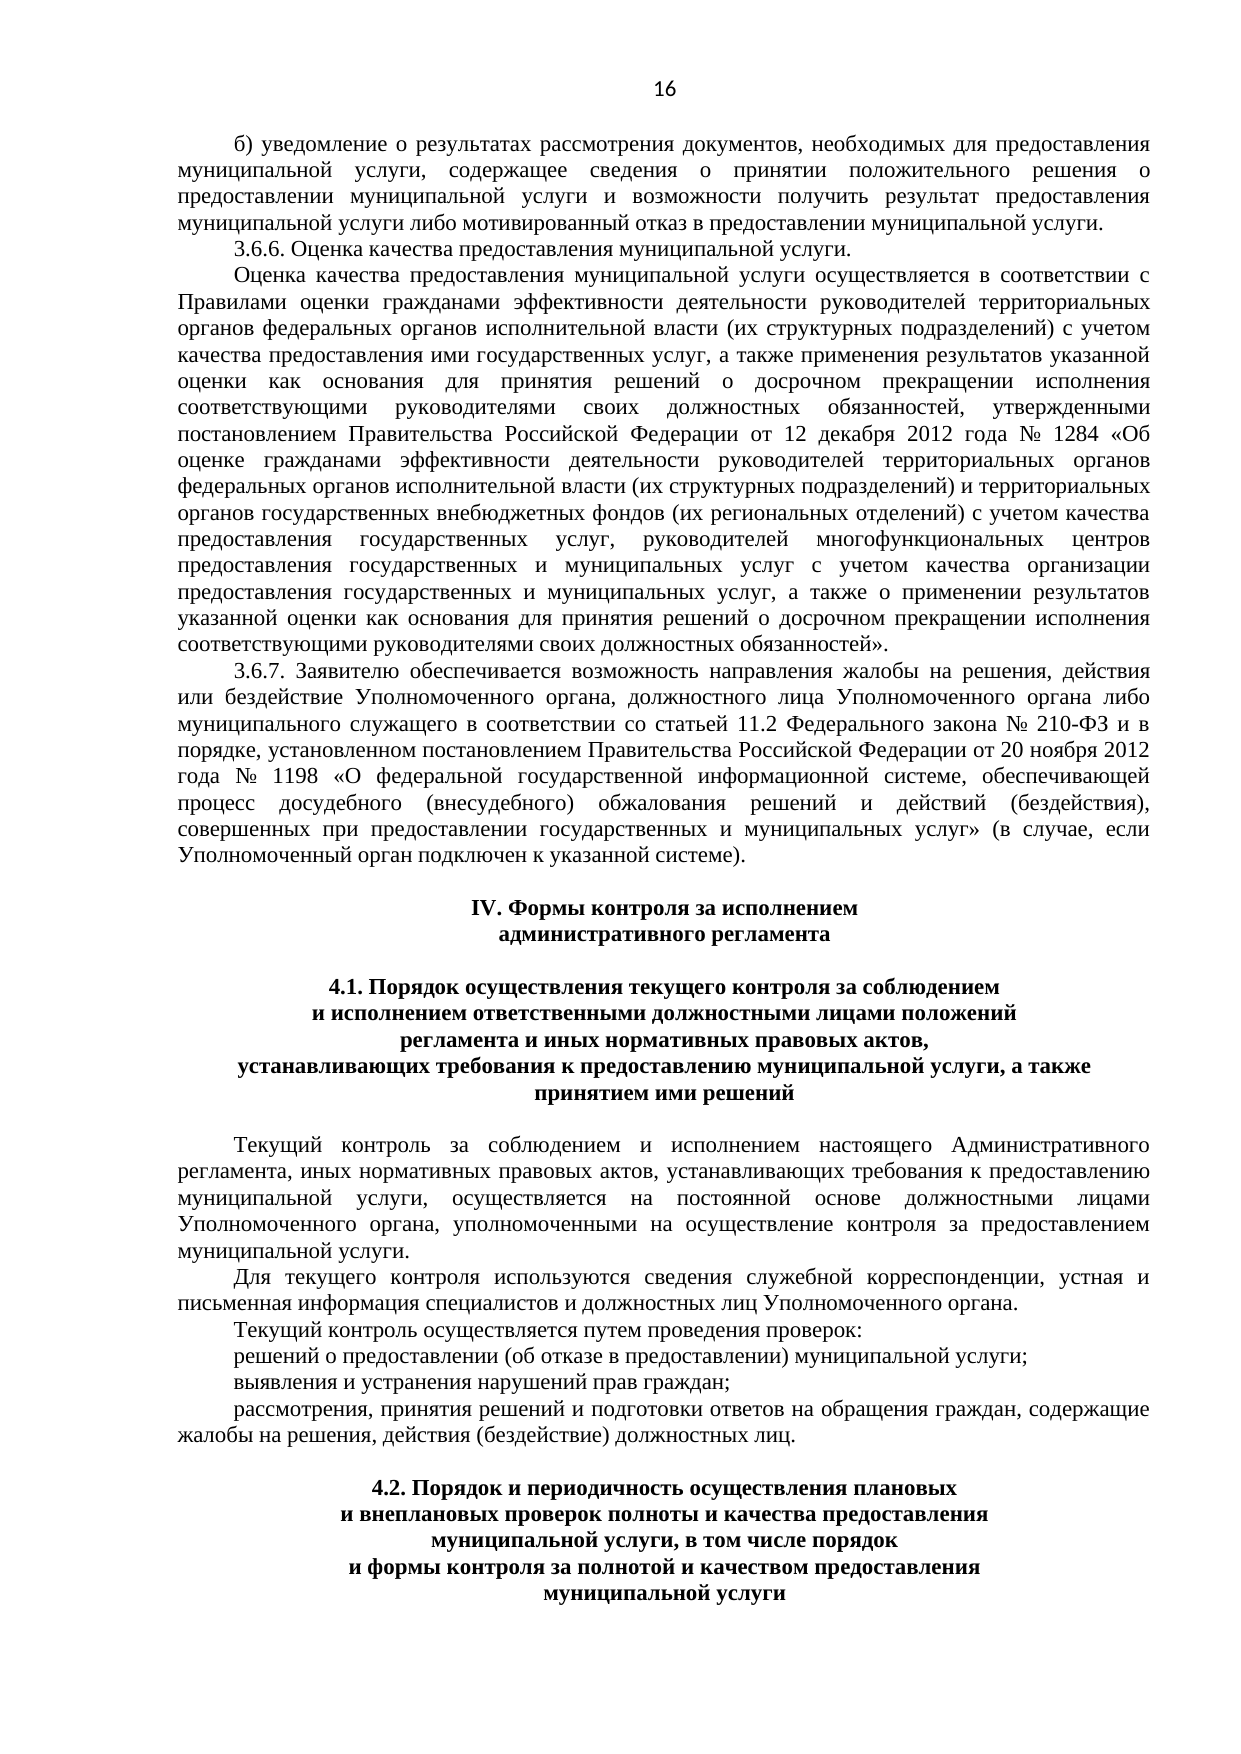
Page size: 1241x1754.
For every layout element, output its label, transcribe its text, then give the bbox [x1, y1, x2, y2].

text выявления и устранения нарушений прав граждан; [177, 1368, 1152, 1395]
text 4.1. Порядок осуществления текущего контроля за соблюдением [177, 973, 1152, 999]
text рассмотрения, принятия решений и подготовки ответов на обращения граждан, содержащие жалобы на решения, действия (бездействие) должностных лиц. [177, 1395, 1152, 1447]
text 3.6.6. Оценка качества предоставления муниципальной услуги. [177, 235, 1152, 262]
text административного регламента [177, 920, 1152, 947]
text регламента и иных нормативных правовых актов, [177, 1026, 1152, 1052]
text и формы контроля за полнотой и качеством предоставления [177, 1553, 1152, 1579]
text устанавливающих требования к предоставлению муниципальной услуги, а также принятием ими решений [177, 1052, 1152, 1105]
text Для текущего контроля используются сведения служебной корреспонденции, устная и письменная информация специалистов и должностных лиц Уполномоченного органа. [177, 1263, 1152, 1316]
text б) уведомление о результатах рассмотрения документов, необходимых для предоставления муниципальной услуги, содержащее сведения о принятии положительного решения о предоставлении муниципальной услуги и возможности получить результат предоставления муниципальной услуги либо мотивированный отказ в предоставлении муниципальной услуги. [177, 130, 1152, 235]
text Оценка качества предоставления муниципальной услуги осуществляется в соответствии с Правилами оценки гражданами эффективности деятельности руководителей территориальных органов федеральных органов исполнительной власти (их структурных подразделений) с учетом качества предоставления ими государственных услуг, а также применения результатов указанной оценки как основания для принятия решений о досрочном прекращении исполнения соответствующими руководителями своих должностных обязанностей, утвержденными постановлением Правительства Российской Федерации от 12 декабря 2012 года № 1284 «Об оценке гражданами эффективности деятельности руководителей территориальных органов федеральных органов исполнительной власти (их структурных подразделений) и территориальных органов государственных внебюджетных фондов (их региональных отделений) с учетом качества предоставления государственных услуг, руководителей многофункциональных центров предоставления государственных и муниципальных услуг с учетом качества организации предоставления государственных и муниципальных услуг, а также о применении результатов указанной оценки как основания для принятия решений о досрочном прекращении исполнения соответствующими руководителями своих должностных обязанностей». [177, 262, 1152, 657]
text IV. Формы контроля за исполнением [177, 894, 1152, 920]
text решений о предоставлении (об отказе в предоставлении) муниципальной услуги; [177, 1342, 1152, 1368]
text Текущий контроль за соблюдением и исполнением настоящего Административного регламента, иных нормативных правовых актов, устанавливающих требования к предоставлению муниципальной услуги, осуществляется на постоянной основе должностными лицами Уполномоченного органа, уполномоченными на осуществление контроля за предоставлением муниципальной услуги. [177, 1131, 1152, 1263]
text Текущий контроль осуществляется путем проведения проверок: [177, 1316, 1152, 1342]
text муниципальной услуги, в том числе порядок [177, 1527, 1152, 1553]
text 4.2. Порядок и периодичность осуществления плановых [177, 1474, 1152, 1500]
text и исполнением ответственными должностными лицами положений [177, 999, 1152, 1026]
text и внеплановых проверок полноты и качества предоставления [177, 1500, 1152, 1527]
text 3.6.7. Заявителю обеспечивается возможность направления жалобы на решения, действия или бездействие Уполномоченного органа, должностного лица Уполномоченного органа либо муниципального служащего в соответствии со статьей 11.2 Федерального закона № 210-ФЗ и в порядке, установленном постановлением Правительства Российской Федерации от 20 ноября 2012 года № 1198 «О федеральной государственной информационной системе, обеспечивающей процесс досудебного (внесудебного) обжалования решений и действий (бездействия), совершенных при предоставлении государственных и муниципальных услуг» (в случае, если Уполномоченный орган подключен к указанной системе). [177, 657, 1152, 868]
text муниципальной услуги [177, 1579, 1152, 1606]
